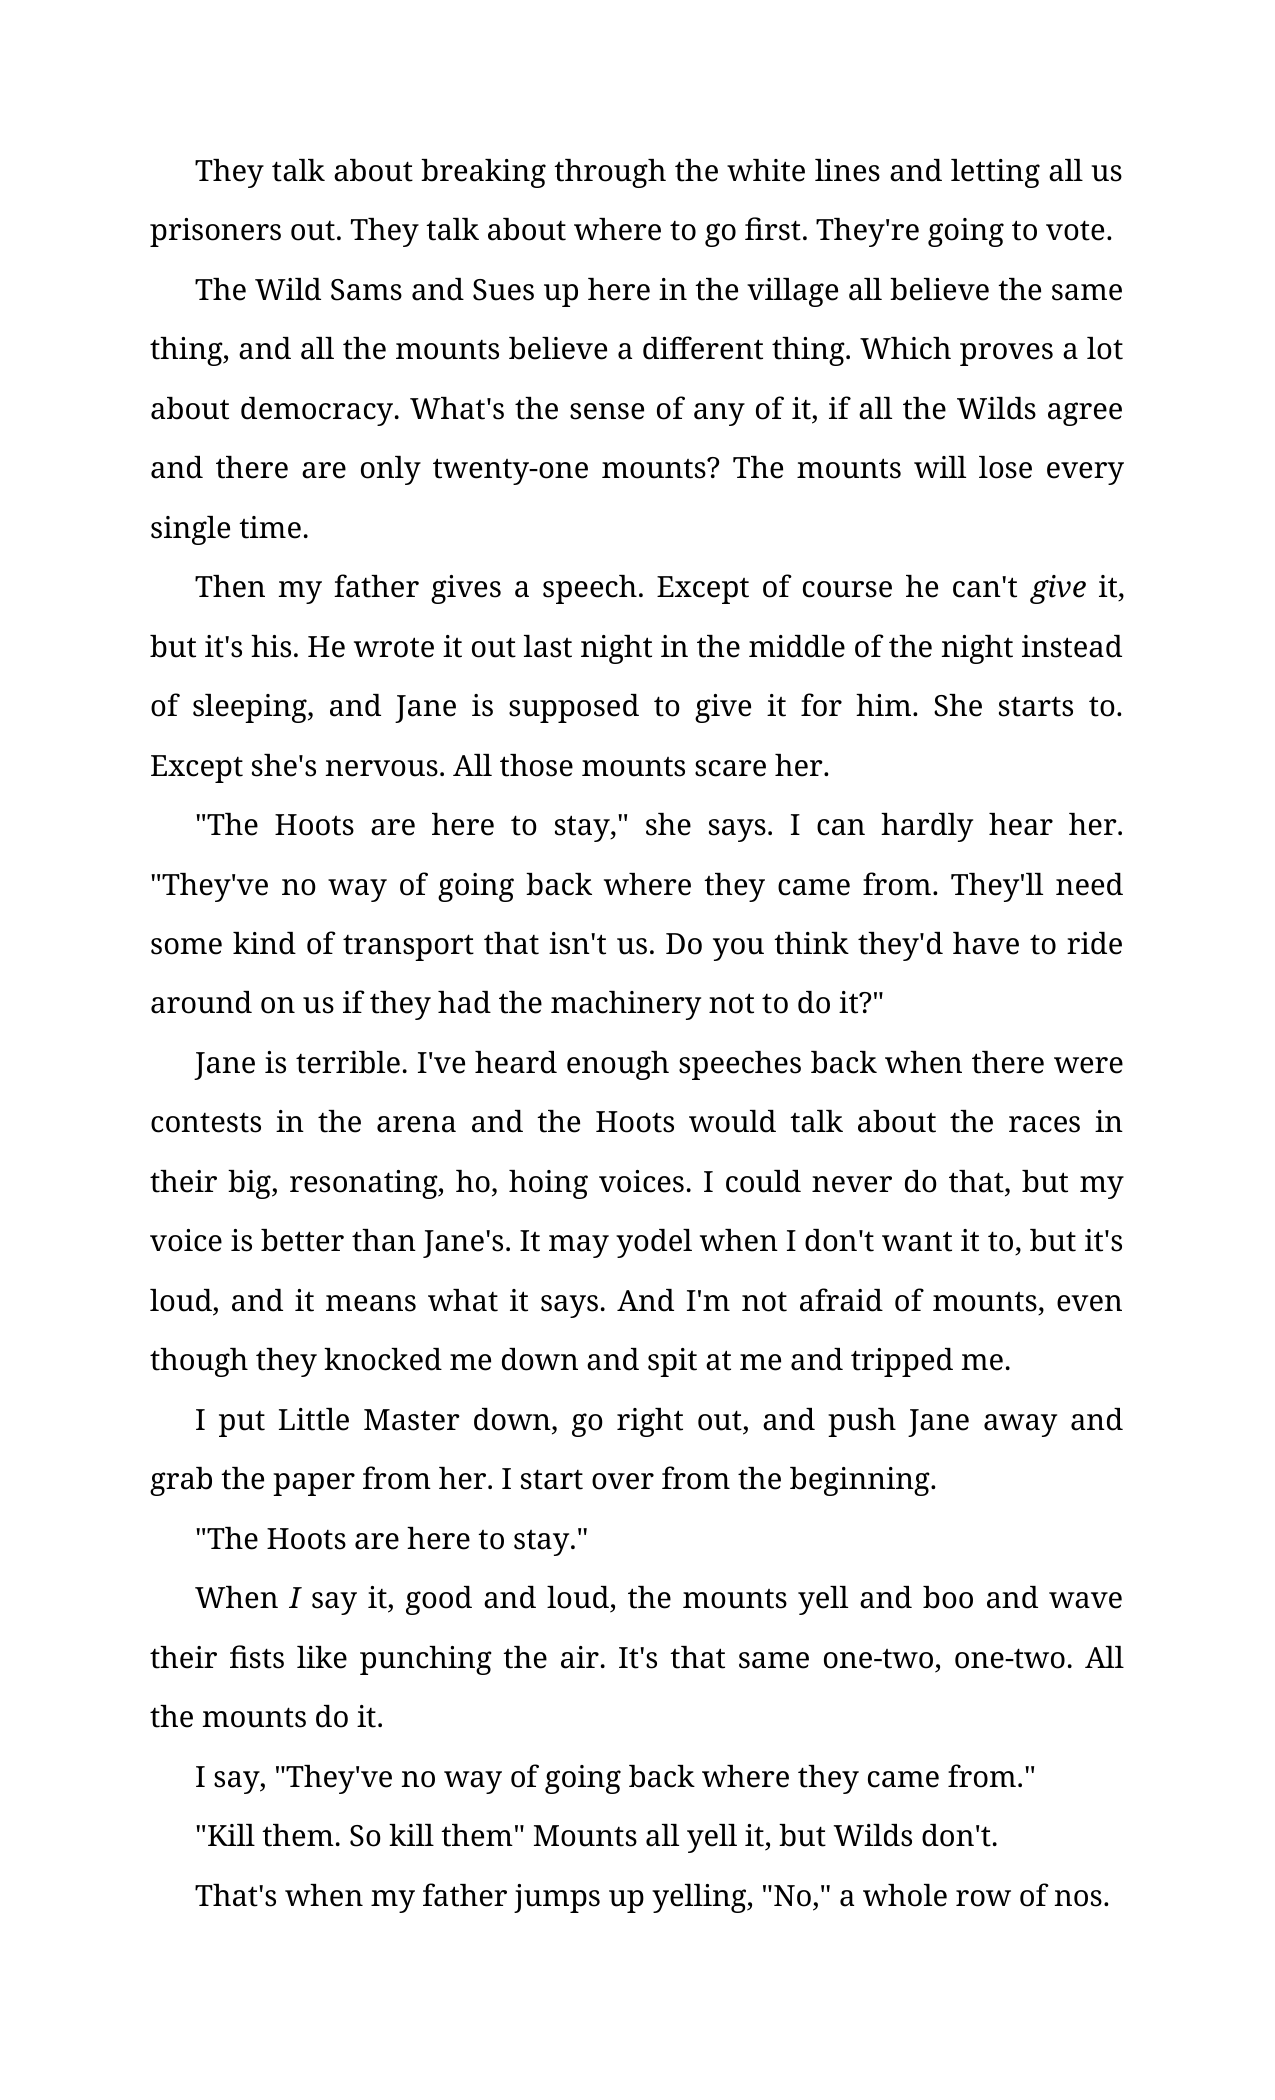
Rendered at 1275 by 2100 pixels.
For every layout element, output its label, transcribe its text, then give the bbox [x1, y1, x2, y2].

text "The Hoots are here to stay." [150, 1518, 1125, 1558]
text When I say it, good and loud, the mounts yell and boo and wave their fists like punching the air. It's that same one-two, one-two. All the mounts do it. [150, 1577, 1125, 1736]
text I say, "They've no way of going back where they came from." [150, 1756, 1125, 1796]
text The Wild Sams and Sues up here in the village all believe the same thing, and all the mounts believe a different thing. Which proves a lot about democracy. What's the sense of any of it, if all the Wilds agree and there are only twenty-one mounts? The mounts will lose every single time. [150, 269, 1125, 547]
text "Kill them. So kill them" Mounts all yell it, but Wilds don't. [150, 1815, 1125, 1855]
text "The Hoots are here to stay," she says. I can hardly hear her. "They've no way of going back where they came from. They'll need some kind of transport that isn't us. Do you think they'd have to ride around on us if they had the machinery not to do it?" [150, 804, 1125, 1022]
text Then my father gives a speech. Except of course he can't give it, but it's his. He wrote it out last night in the middle of the night instead of sleeping, and Jane is supposed to give it for him. She starts to. Except she's nervous. All those mounts scare her. [150, 566, 1125, 784]
text Jane is terrible. I've heard enough speeches back when there were contests in the arena and the Hoots would talk about the races in their big, resonating, ho, hoing voices. I could never do that, but my voice is better than Jane's. It may yodel when I don't want it to, but it's loud, and it means what it says. And I'm not afraid of mounts, even though they knocked me down and spit at me and tripped me. [150, 1042, 1125, 1379]
text They talk about breaking through the white lines and letting all us prisoners out. They talk about where to go first. They're going to vote. [150, 150, 1125, 249]
text That's when my father jumps up yelling, "No," a whole row of nos. [150, 1875, 1125, 1914]
text I put Little Master down, go right out, and push Jane away and grab the paper from her. I start over from the beginning. [150, 1399, 1125, 1498]
